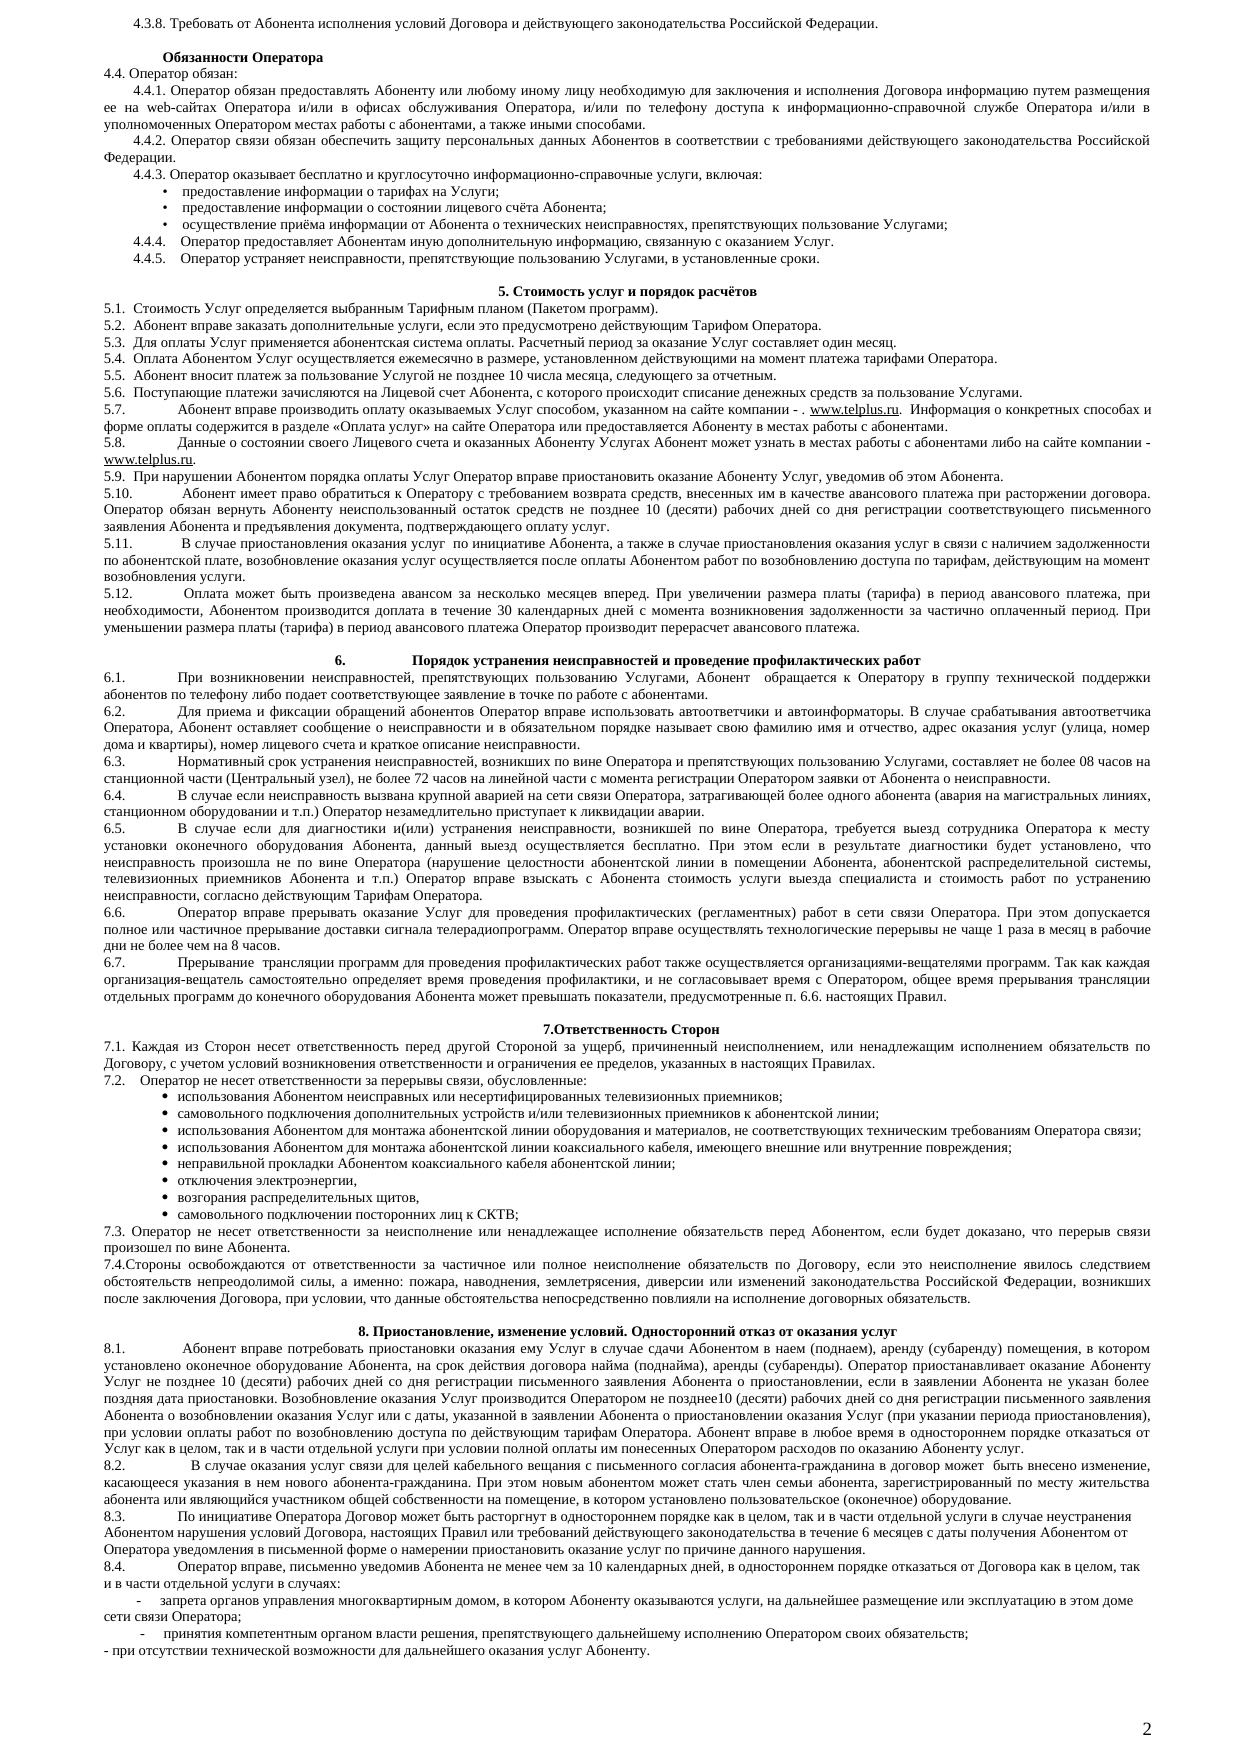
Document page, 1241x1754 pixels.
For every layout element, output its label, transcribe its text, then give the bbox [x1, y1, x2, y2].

list Нормативный срок устранения неисправностей, возникших по вине Оператора и препятствующих пользованию Услугами, составляет не более 08 часов на станционной части (Центральный узел), не более 72 часов на линейной части с момента регистрации Оператором заявки от Абонента о неисправности. [103, 753, 1152, 786]
list Абонент имеет право обратиться к Оператору с требованием возврата средств, внесенных им в качестве авансового платежа при расторжении договора. Оператор обязан вернуть Абоненту неиспользованный остаток средств не позднее 10 (десяти) рабочих дней со дня регистрации соответствующего письменного заявления Абонента и предъявления документа, подтверждающего оплату услуг. [103, 484, 1152, 535]
text • осуществление приёма информации от Абонента о технических неисправностях, препятствующих пользование Услугами; [103, 216, 1152, 233]
text 5. Стоимость услуг и порядок расчётов [103, 283, 1152, 300]
list В случае если для диагностики и(или) устранения неисправности, возникшей по вине Оператора, требуется выезд сотрудника Оператора к месту установки оконечного оборудования Абонента, данный выезд осуществляется бесплатно. При этом если в результате диагностики будет установлено, что неисправность произошла не по вине Оператора (нарушение целостности абонентской линии в помещении Абонента, абонентской распределительной системы, телевизионных приемников Абонента и т.п.) Оператор вправе взыскать с Абонента стоимость услуги выезда специалиста и стоимость работ по устранению неисправности, согласно действующим Тарифам Оператора. [103, 820, 1152, 904]
list Стоимость Услуг определяется выбранным Тарифным планом (Пакетом программ). [103, 300, 1152, 317]
list Оператор вправе прерывать оказание Услуг для проведения профилактических (регламентных) работ в сети связи Оператора. При этом допускается полное или частичное прерывание доставки сигнала телерадиопрограмм. Оператор вправе осуществлять технологические перерывы не чаще 1 раза в месяц в рабочие дни не более чем на 8 часов. [103, 904, 1152, 954]
text 7.3. Оператор не несет ответственности за неисполнение или ненадлежащее исполнение обязательств перед Абонентом, если будет доказано, что перерыв связи произошел по вине Абонента. [103, 1222, 1152, 1256]
list Оплата Абонентом Услуг осуществляется ежемесячно в размере, установленном действующими на момент платежа тарифами Оператора. [103, 350, 1152, 367]
list Оператор вправе, письменно уведомив Абонента не менее чем за 10 календарных дней, в одностороннем порядке отказаться от Договора как в целом, так и в части отдельной услуги в случаях: [103, 1558, 1152, 1591]
list Оплата может быть произведена авансом за несколько месяцев вперед. При увеличении размера платы (тарифа) в период авансового платежа, при необходимости, Абонентом производится доплата в течение 30 календарных дней с момента возникновения задолженности за частично оплаченный период. При уменьшении размера платы (тарифа) в период авансового платежа Оператор производит перерасчет авансового платежа. [103, 585, 1152, 635]
list Данные о состоянии своего Лицевого счета и оказанных Абоненту Услугах Абонент может узнать в местах работы с абонентами либо на сайте компании - www.telplus.ru. [103, 434, 1152, 468]
text - запрета органов управления многоквартирным домом, в котором Абоненту оказываются услуги, на дальнейшее размещение или эксплуатацию в этом доме сети связи Оператора; [103, 1591, 1152, 1625]
text Обязанности Оператора [103, 48, 1152, 65]
text 4.4.1. Оператор обязан предоставлять Абоненту или любому иному лицу необходимую для заключения и исполнения Договора информацию путем размещения ее на web-сайтах Оператора и/или в офисах обслуживания Оператора, и/или по телефону доступа к информационно-справочной службе Оператора и/или в уполномоченных Оператором местах работы с абонентами, а также иными способами. [103, 82, 1152, 132]
text 4.3.8. Требовать от Абонента исполнения условий Договора и действующего законодательства Российской Федерации. [103, 15, 1152, 32]
text 4.4.3. Оператор оказывает бесплатно и круглосуточно информационно-справочные услуги, включая: [103, 166, 1152, 182]
text 7.Ответственность Сторон [103, 1021, 1152, 1038]
list отключения электроэнергии, [103, 1172, 1152, 1189]
text 8. Приостановление, изменение условий. Односторонний отказ от оказания услуг [103, 1323, 1152, 1340]
list Абонент вправе заказать дополнительные услуги, если это предусмотрено действующим Тарифом Оператора. [103, 317, 1152, 333]
list использования Абонентом для монтажа абонентской линии оборудования и материалов, не соответствующих техническим требованиям Оператора связи; [103, 1122, 1152, 1138]
list По инициативе Оператора Договор может быть расторгнут в одностороннем порядке как в целом, так и в части отдельной услуги в случае неустранения Абонентом нарушения условий Договора, настоящих Правил или требований действующего законодательства в течение 6 месяцев с даты получения Абонентом от Оператора уведомления в письменной форме о намерении приостановить оказание услуг по причине данного нарушения. [103, 1507, 1152, 1558]
list неправильной прокладки Абонентом коаксиального кабеля абонентской линии; [103, 1155, 1152, 1172]
text - принятия компетентным органом власти решения, препятствующего дальнейшему исполнению Оператором своих обязательств; [103, 1625, 1152, 1642]
list самовольного подключения дополнительных устройств и/или телевизионных приемников к абонентской линии; [103, 1105, 1152, 1122]
list При возникновении неисправностей, препятствующих пользованию Услугами, Абонент обращается к Оператору в группу технической поддержки абонентов по телефону либо подает соответствующее заявление в точке по работе с абонентами. [103, 669, 1152, 702]
list использования Абонентом неисправных или несертифицированных телевизионных приемников; [103, 1088, 1152, 1105]
list Абонент вносит платеж за пользование Услугой не позднее 10 числа месяца, следующего за отчетным. [103, 367, 1152, 384]
text 4.4.5. Оператор устраняет неисправности, препятствующие пользованию Услугами, в установленные сроки. [103, 249, 1152, 266]
list В случае приостановления оказания услуг по инициативе Абонента, а также в случае приостановления оказания услуг в связи с наличием задолженности по абонентской плате, возобновление оказания услуг осуществляется после оплаты Абонентом работ по возобновлению доступа по тарифам, действующим на момент возобновления услуги. [103, 535, 1152, 585]
list В случае оказания услуг связи для целей кабельного вещания с письменного согласия абонента-гражданина в договор может быть внесено изменение, касающееся указания в нем нового абонента-гражданина. При этом новым абонентом может стать член семьи абонента, зарегистрированный по месту жительства абонента или являющийся участником общей собственности на помещение, в котором установлено пользовательское (оконечное) оборудование. [103, 1457, 1152, 1507]
list Для приема и фиксации обращений абонентов Оператор вправе использовать автоответчики и автоинформаторы. В случае срабатывания автоответчика Оператора, Абонент оставляет сообщение о неисправности и в обязательном порядке называет свою фамилию имя и отчество, адрес оказания услуг (улица, номер дома и квартиры), номер лицевого счета и краткое описание неисправности. [103, 702, 1152, 753]
list использования Абонентом для монтажа абонентской линии коаксиального кабеля, имеющего внешние или внутренние повреждения; [103, 1138, 1152, 1155]
text • предоставление информации о тарифах на Услуги; [103, 182, 1152, 199]
list Абонент вправе потребовать приостановки оказания ему Услуг в случае сдачи Абонентом в наем (поднаем), аренду (субаренду) помещения, в котором установлено оконечное оборудование Абонента, на срок действия договора найма (поднайма), аренды (субаренды). Оператор приостанавливает оказание Абоненту Услуг не позднее 10 (десяти) рабочих дней со дня регистрации письменного заявления Абонента о приостановлении, если в заявлении Абонента не указан более поздняя дата приостановки. Возобновление оказания Услуг производится Оператором не позднее10 (десяти) рабочих дней со дня регистрации письменного заявления Абонента о возобновлении оказания Услуг или с даты, указанной в заявлении Абонента о приостановлении оказания Услуг (при указании периода приостановления), при условии оплаты работ по возобновлению доступа по действующим тарифам Оператора. Абонент вправе в любое время в одностороннем порядке отказаться от Услуг как в целом, так и в части отдельной услуги при условии полной оплаты им понесенных Оператором расходов по оказанию Абоненту услуг. [103, 1340, 1152, 1457]
text 4.4.2. Оператор связи обязан обеспечить защиту персональных данных Абонентов в соответствии с требованиями действующего законодательства Российской Федерации. [103, 132, 1152, 166]
list возгорания распределительных щитов, [103, 1189, 1152, 1206]
text 7.1. Каждая из Сторон несет ответственность перед другой Стороной за ущерб, причиненный неисполнением, или ненадлежащим исполнением обязательств по Договору, с учетом условий возникновения ответственности и ограничения ее пределов, указанных в настоящих Правилах. [103, 1038, 1152, 1071]
text - при отсутствии технической возможности для дальнейшего оказания услуг Абоненту. [103, 1642, 1152, 1658]
list В случае если неисправность вызвана крупной аварией на сети связи Оператора, затрагивающей более одного абонента (авария на магистральных линиях, станционном оборудовании и т.п.) Оператор незамедлительно приступает к ликвидации аварии. [103, 786, 1152, 820]
text • предоставление информации о состоянии лицевого счёта Абонента; [103, 199, 1152, 216]
list Абонент вправе производить оплату оказываемых Услуг способом, указанном на сайте компании - . www.telplus.ru. Информация о конкретных способах и форме оплаты содержится в разделе «Оплата услуг» на сайте Оператора или предоставляется Абоненту в местах работы с абонентами. [103, 401, 1152, 434]
text 4.4.4. Оператор предоставляет Абонентам иную дополнительную информацию, связанную с оказанием Услуг. [103, 233, 1152, 249]
text 7.2. Оператор не несет ответственности за перерывы связи, обусловленные: [103, 1071, 1152, 1088]
text 7.4.Стороны освобождаются от ответственности за частичное или полное неисполнение обязательств по Договору, если это неисполнение явилось следствием обстоятельств непреодолимой силы, а именно: пожара, наводнения, землетрясения, диверсии или изменений законодательства Российской Федерации, возникших после заключения Договора, при условии, что данные обстоятельства непосредственно повлияли на исполнение договорных обязательств. [103, 1256, 1152, 1306]
list Порядок устранения неисправностей и проведение профилактических работ [103, 652, 1152, 669]
list самовольного подключении посторонних лиц к СКТВ; [103, 1206, 1152, 1222]
list При нарушении Абонентом порядка оплаты Услуг Оператор вправе приостановить оказание Абоненту Услуг, уведомив об этом Абонента. [103, 468, 1152, 484]
list Для оплаты Услуг применяется абонентская система оплаты. Расчетный период за оказание Услуг составляет один месяц. [103, 333, 1152, 350]
list Поступающие платежи зачисляются на Лицевой счет Абонента, с которого происходит списание денежных средств за пользование Услугами. [103, 384, 1152, 401]
text 4.4. Оператор обязан: [103, 65, 1152, 82]
list Прерывание трансляции программ для проведения профилактических работ также осуществляется организациями-вещателями программ. Так как каждая организация-вещатель самостоятельно определяет время проведения профилактики, и не согласовывает время с Оператором, общее время прерывания трансляции отдельных программ до конечного оборудования Абонента может превышать показатели, предусмотренные п. 6.6. настоящих Правил. [103, 954, 1152, 1004]
